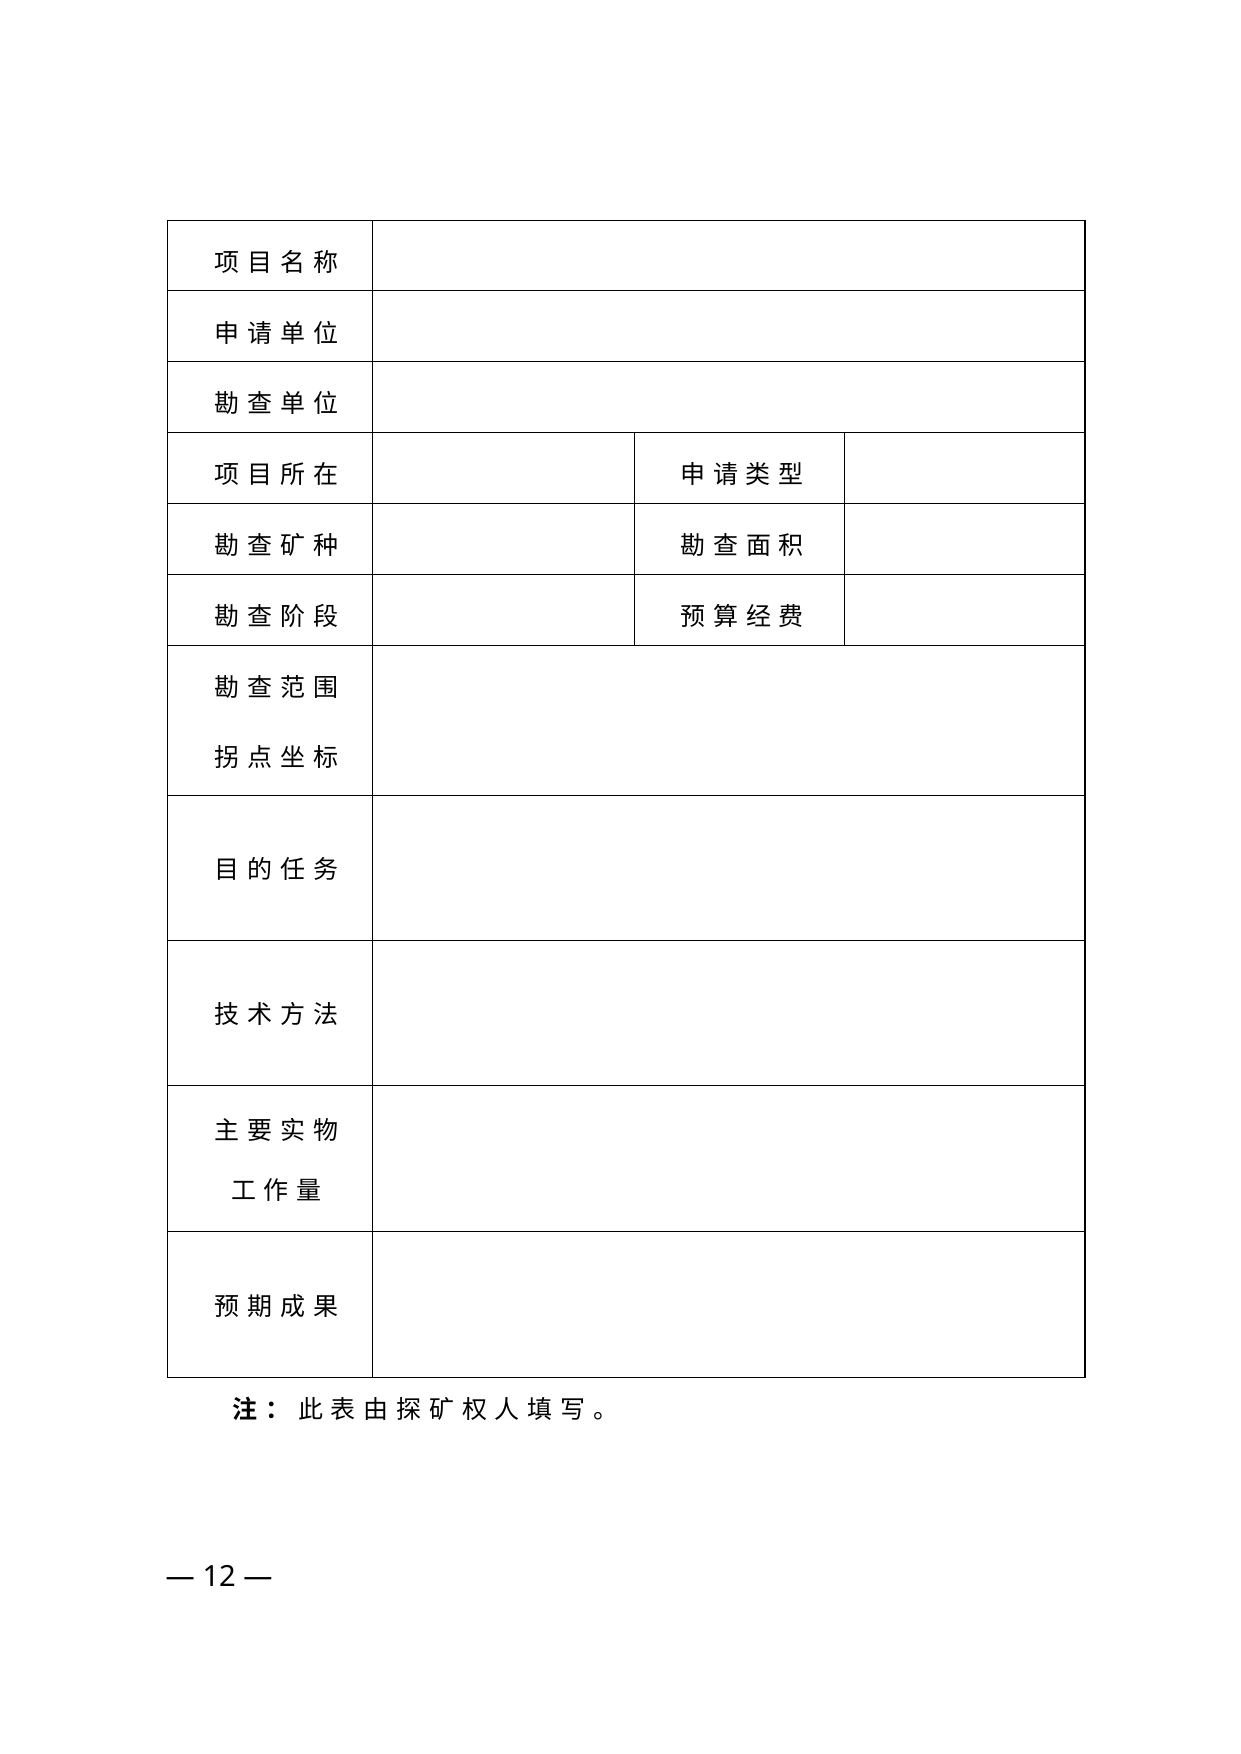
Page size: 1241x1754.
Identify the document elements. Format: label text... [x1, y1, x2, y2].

table_cell 预期成果 [168, 1232, 372, 1377]
table_header 项目名称 [168, 221, 372, 290]
table_cell [373, 646, 1084, 795]
table_cell 项目所在省市 [168, 433, 372, 503]
table_cell [373, 433, 634, 503]
table_cell [373, 575, 634, 644]
table_cell 目的任务 [168, 796, 372, 939]
table_header [373, 221, 1084, 290]
table_cell [373, 796, 1084, 939]
table_cell [373, 1086, 1084, 1231]
table_cell [373, 1232, 1084, 1377]
table_cell [373, 362, 1084, 432]
table_cell 勘查阶段 [168, 575, 372, 644]
table_cell 申请单位 [168, 291, 372, 361]
table_cell [845, 504, 1084, 574]
table_cell 技术方法 [168, 941, 372, 1085]
table_cell [373, 941, 1084, 1085]
table_cell 勘查矿种 [168, 504, 372, 574]
table_cell 勘查单位 [168, 362, 372, 432]
table_cell 申请类型 [635, 433, 844, 503]
table_cell 勘查范围 拐点坐标 [168, 646, 372, 795]
table_cell 预算经费（万元） [635, 575, 844, 644]
table_cell [373, 504, 634, 574]
table_cell [845, 575, 1084, 644]
table_cell [845, 433, 1084, 503]
table_cell 主要实物工作量 [168, 1086, 372, 1231]
table_cell [373, 291, 1084, 361]
table_cell 勘查面积 [635, 504, 844, 574]
text 注：此表由探矿权人填写。 [167, 1378, 1085, 1438]
